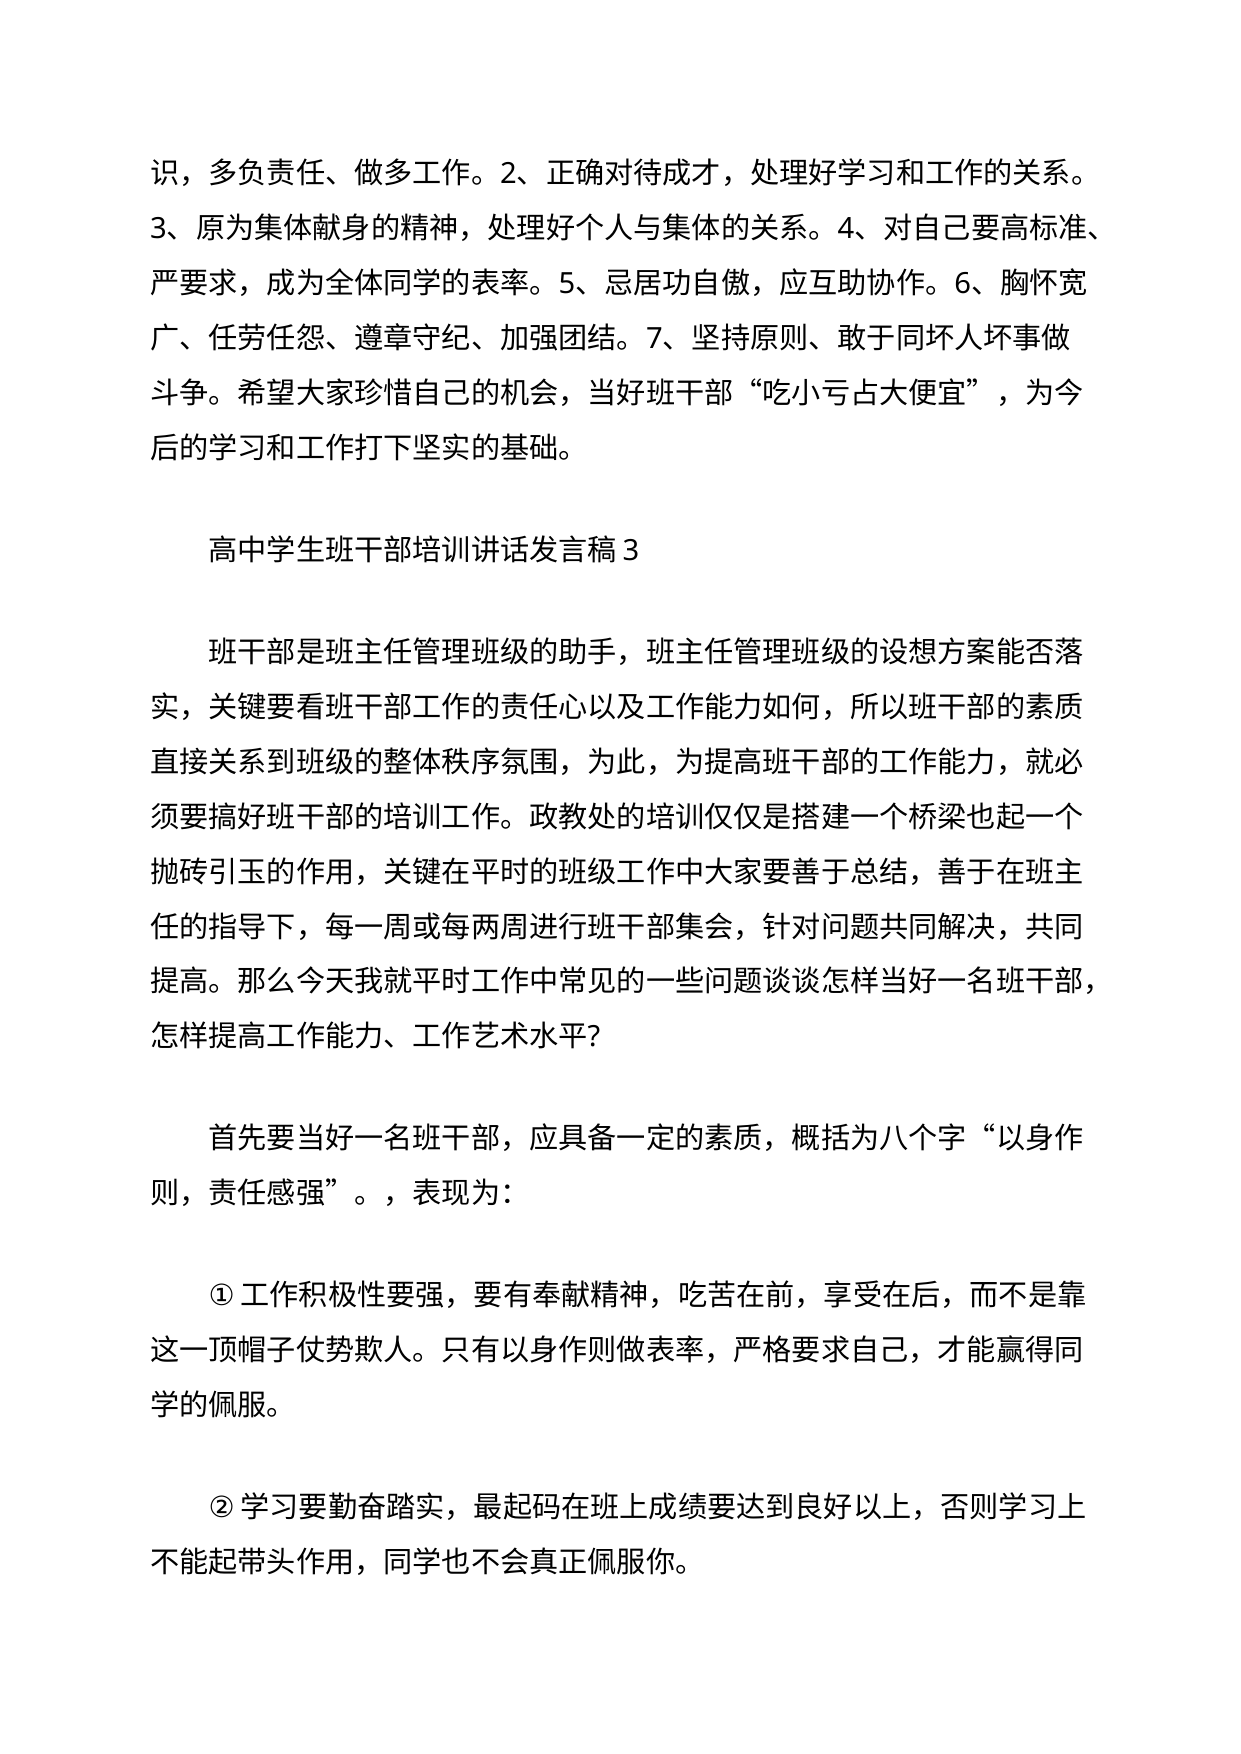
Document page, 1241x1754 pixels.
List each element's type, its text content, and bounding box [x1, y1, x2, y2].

text ①工作积极性要强，要有奉献精神，吃苦在前，享受在后，而不是靠这一顶帽子仗势欺人。只有以身作则做表率，严格要求自己，才能赢得同学的佩服。 [150, 1272, 1090, 1424]
text 高中学生班干部培训讲话发言稿3 [150, 527, 1090, 569]
text ②学习要勤奋踏实，最起码在班上成绩要达到良好以上，否则学习上不能起带头作用，同学也不会真正佩服你。 [150, 1483, 1090, 1581]
text 班干部是班主任管理班级的助手，班主任管理班级的设想方案能否落实，关键要看班干部工作的责任心以及工作能力如何，所以班干部的素质直接关系到班级的整体秩序氛围，为此，为提高班干部的工作能力，就必须要搞好班干部的培训工作。政教处的培训仅仅是搭建一个桥梁也起一个抛砖引玉的作用，关键在平时的班级工作中大家要善于总结，善于在班主任的指导下，每一周或每两周进行班干部集会，针对问题共同解决，共同提高。那么今天我就平时工作中常见的一些问题谈谈怎样当好一名班干部，怎样提高工作能力、工作艺术水平? [150, 629, 1090, 1055]
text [150, 150, 1090, 467]
text 首先要当好一名班干部，应具备一定的素质，概括为八个字“以身作则，责任感强”。，表现为： [150, 1115, 1090, 1212]
